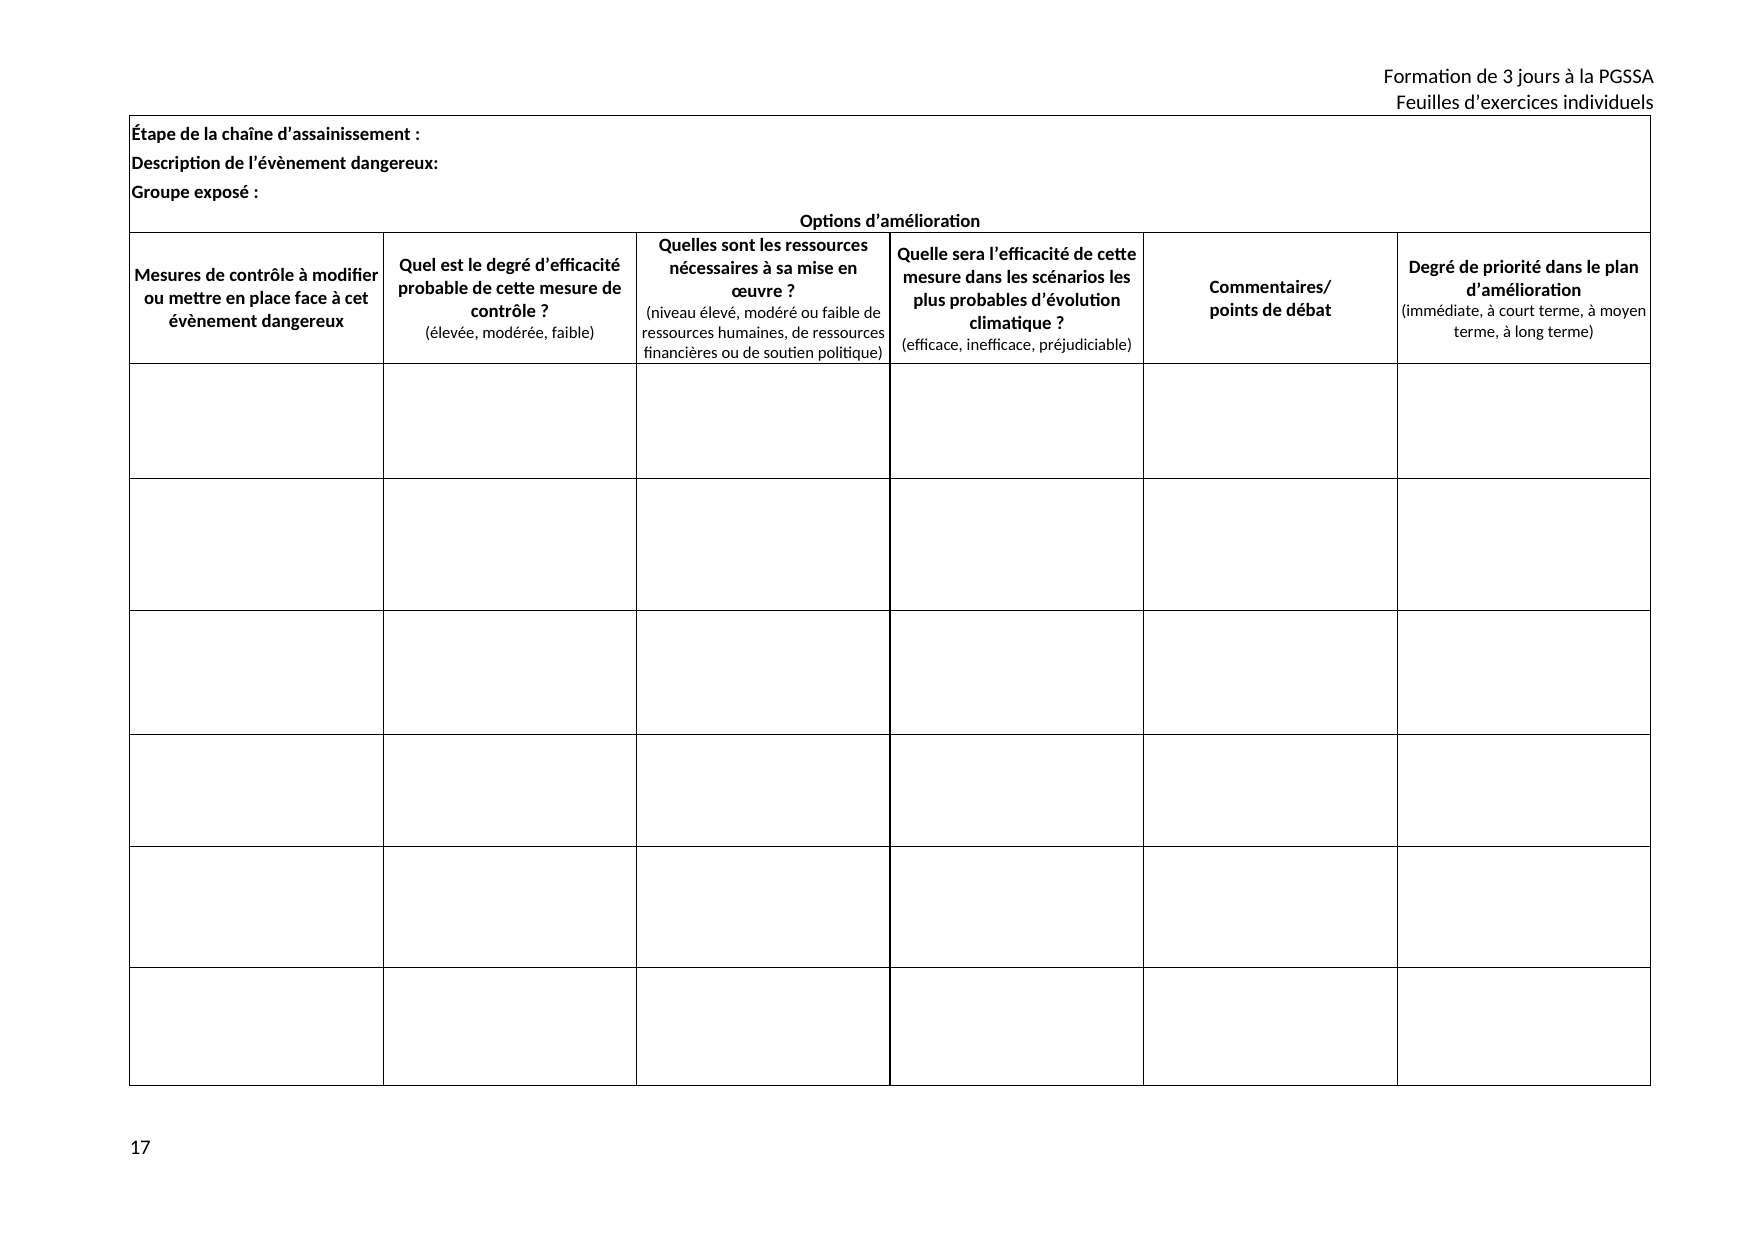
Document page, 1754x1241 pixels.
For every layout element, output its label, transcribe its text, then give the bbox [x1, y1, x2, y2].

table_cell [1398, 968, 1650, 1084]
table_cell [637, 479, 889, 610]
table_cell [1144, 479, 1397, 610]
table_cell [891, 364, 1143, 478]
table_cell [1398, 611, 1650, 734]
table_cell [1144, 611, 1397, 734]
table_cell [130, 847, 383, 967]
table_cell [1398, 847, 1650, 967]
table_cell [130, 479, 383, 610]
table_cell Mesures de contrôle à modifier ou mettre en place face à cet évènement dangereux [130, 233, 383, 363]
table_cell [637, 364, 889, 478]
table_cell Quel est le degré d’efficacité probable de cette mesure de contrôle ? (élevée, modérée, faible) [384, 233, 636, 363]
table_cell [384, 611, 636, 734]
table_cell [1144, 847, 1397, 967]
table_cell [637, 847, 889, 967]
table_cell [637, 968, 889, 1084]
table_cell Degré de priorité dans le plan d’amélioration (immédiate, à court terme, à moyen terme, à long terme) [1398, 233, 1650, 363]
table_cell [384, 968, 636, 1084]
table_cell [637, 735, 889, 846]
table_cell [1144, 735, 1397, 846]
table_cell [384, 847, 636, 967]
table_header Étape de la chaîne d’assainissement : Description de l’évènement dangereux: Groupe exposé : Options d’amélioration [130, 116, 1650, 232]
table_cell [891, 611, 1143, 734]
table_cell [1398, 735, 1650, 846]
table_cell [1398, 479, 1650, 610]
table_cell [891, 847, 1143, 967]
table_cell Quelle sera l’efficacité de cette mesure dans les scénarios les plus probables d’évolution climatique ? (efficace, inefficace, préjudiciable) [891, 233, 1143, 363]
table_cell Quelles sont les ressources nécessaires à sa mise en œuvre ? (niveau élevé, modéré ou faible de ressources humaines, de ressources financières ou de soutien politique) [637, 233, 889, 363]
table_cell [384, 479, 636, 610]
table_cell [130, 968, 383, 1084]
table_cell [130, 611, 383, 734]
table_cell [637, 611, 889, 734]
table_cell [891, 479, 1143, 610]
table_cell Commentaires/ points de débat [1144, 233, 1397, 363]
table_cell [384, 735, 636, 846]
table_cell [130, 364, 383, 478]
table_cell [891, 968, 1143, 1084]
table_cell [384, 364, 636, 478]
table_cell [1398, 364, 1650, 478]
table_cell [1144, 968, 1397, 1084]
table_cell [891, 735, 1143, 846]
table_cell [130, 735, 383, 846]
table_cell [1144, 364, 1397, 478]
